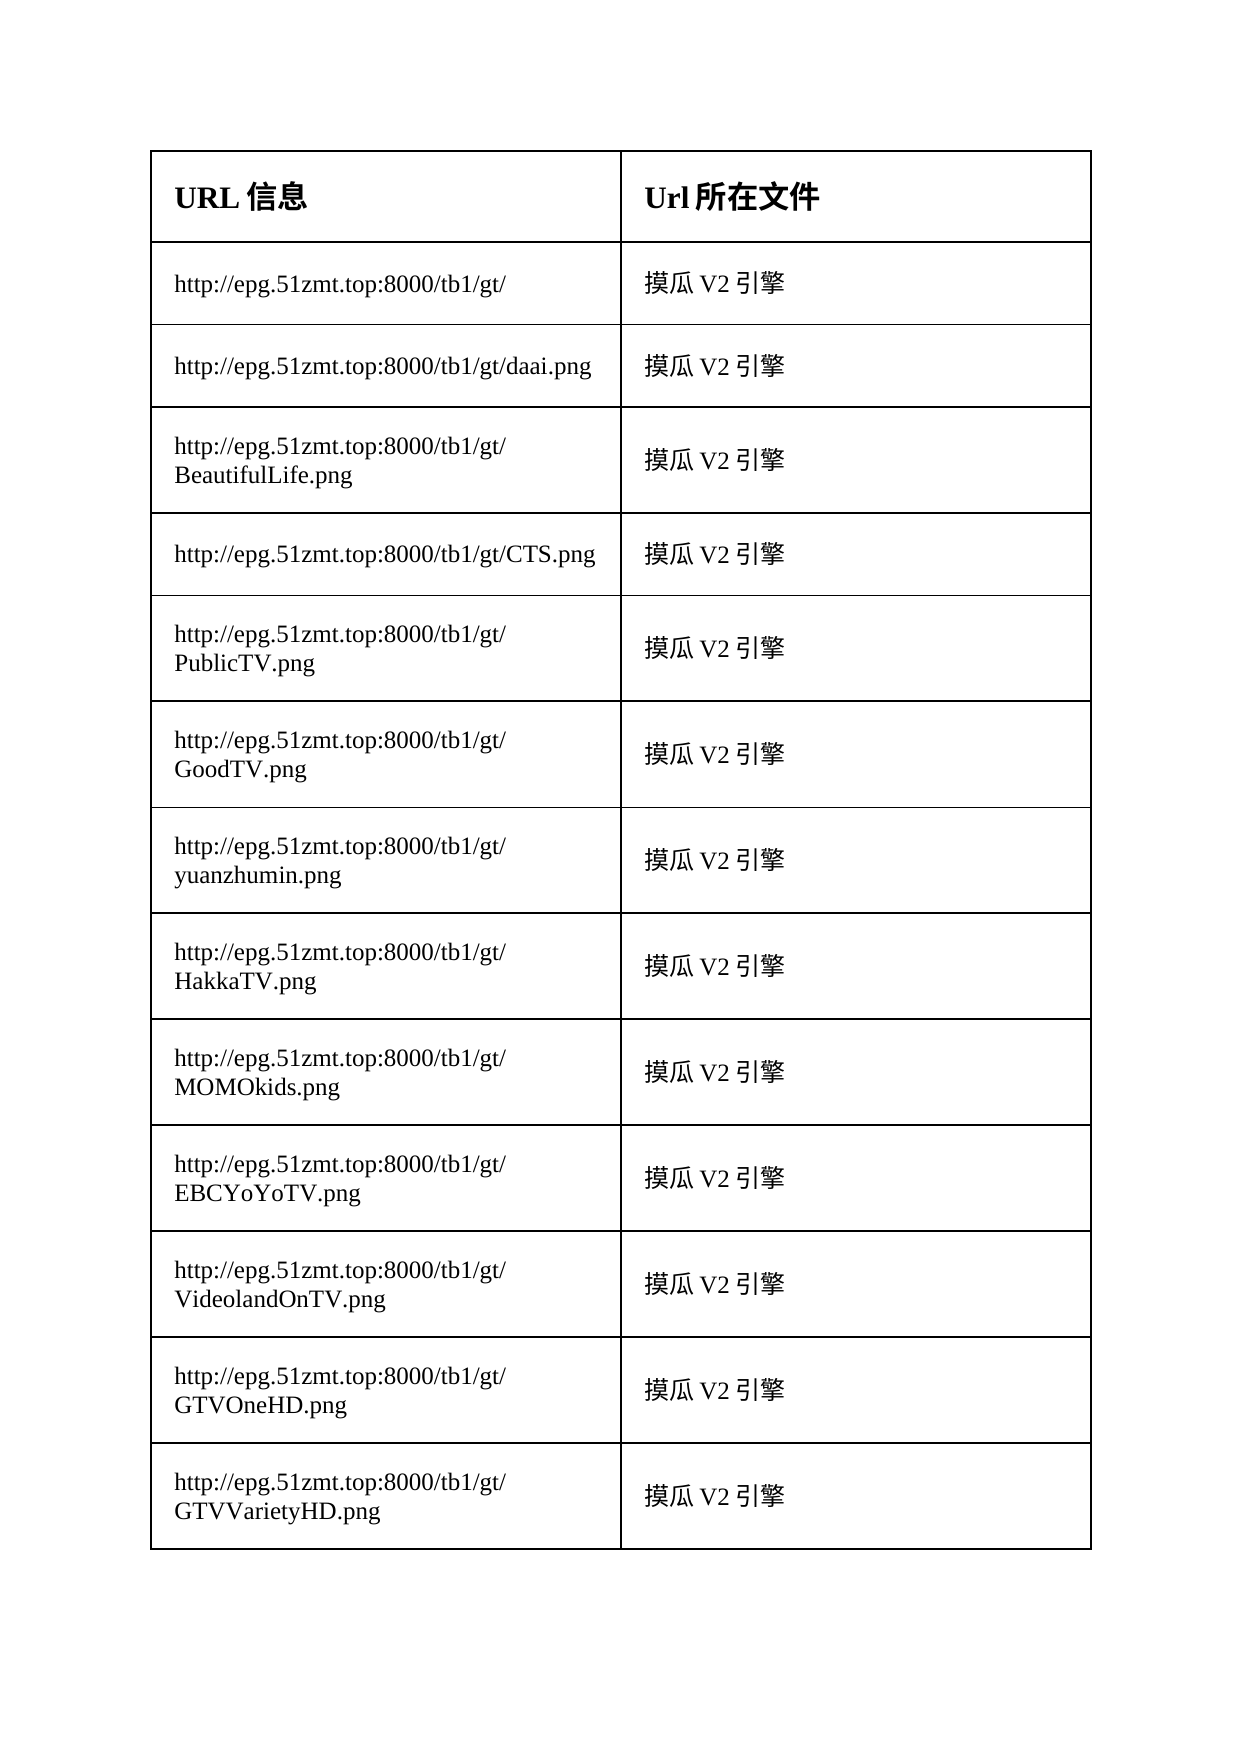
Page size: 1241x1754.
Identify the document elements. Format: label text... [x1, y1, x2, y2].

table_cell 摸瓜V2引擎 [622, 1020, 1090, 1124]
table_cell 摸瓜V2引擎 [622, 408, 1090, 512]
table_cell 摸瓜V2引擎 [622, 1126, 1090, 1230]
table_cell http://epg.51zmt.top:8000/tb1/gt/GTVVarietyHD.png [152, 1444, 620, 1548]
table_cell 摸瓜V2引擎 [622, 243, 1090, 323]
table_header URL信息 [152, 152, 620, 241]
table_cell http://epg.51zmt.top:8000/tb1/gt/GTVOneHD.png [152, 1338, 620, 1442]
table_cell http://epg.51zmt.top:8000/tb1/gt/ [152, 243, 620, 323]
table_cell 摸瓜V2引擎 [622, 596, 1090, 700]
table_cell 摸瓜V2引擎 [622, 702, 1090, 806]
table_cell http://epg.51zmt.top:8000/tb1/gt/CTS.png [152, 514, 620, 594]
table_cell 摸瓜V2引擎 [622, 1232, 1090, 1336]
table_cell http://epg.51zmt.top:8000/tb1/gt/MOMOkids.png [152, 1020, 620, 1124]
table_cell http://epg.51zmt.top:8000/tb1/gt/yuanzhumin.png [152, 808, 620, 912]
table_cell http://epg.51zmt.top:8000/tb1/gt/GoodTV.png [152, 702, 620, 806]
table_cell 摸瓜V2引擎 [622, 1338, 1090, 1442]
table_cell http://epg.51zmt.top:8000/tb1/gt/VideolandOnTV.png [152, 1232, 620, 1336]
table_header Url所在文件 [622, 152, 1090, 241]
table_cell http://epg.51zmt.top:8000/tb1/gt/BeautifulLife.png [152, 408, 620, 512]
table_cell http://epg.51zmt.top:8000/tb1/gt/PublicTV.png [152, 596, 620, 700]
table_cell http://epg.51zmt.top:8000/tb1/gt/daai.png [152, 325, 620, 406]
table_cell http://epg.51zmt.top:8000/tb1/gt/EBCYoYoTV.png [152, 1126, 620, 1230]
table_cell 摸瓜V2引擎 [622, 325, 1090, 406]
table_cell 摸瓜V2引擎 [622, 914, 1090, 1018]
table_cell http://epg.51zmt.top:8000/tb1/gt/HakkaTV.png [152, 914, 620, 1018]
table_cell 摸瓜V2引擎 [622, 514, 1090, 594]
table_cell 摸瓜V2引擎 [622, 808, 1090, 912]
table_cell 摸瓜V2引擎 [622, 1444, 1090, 1548]
